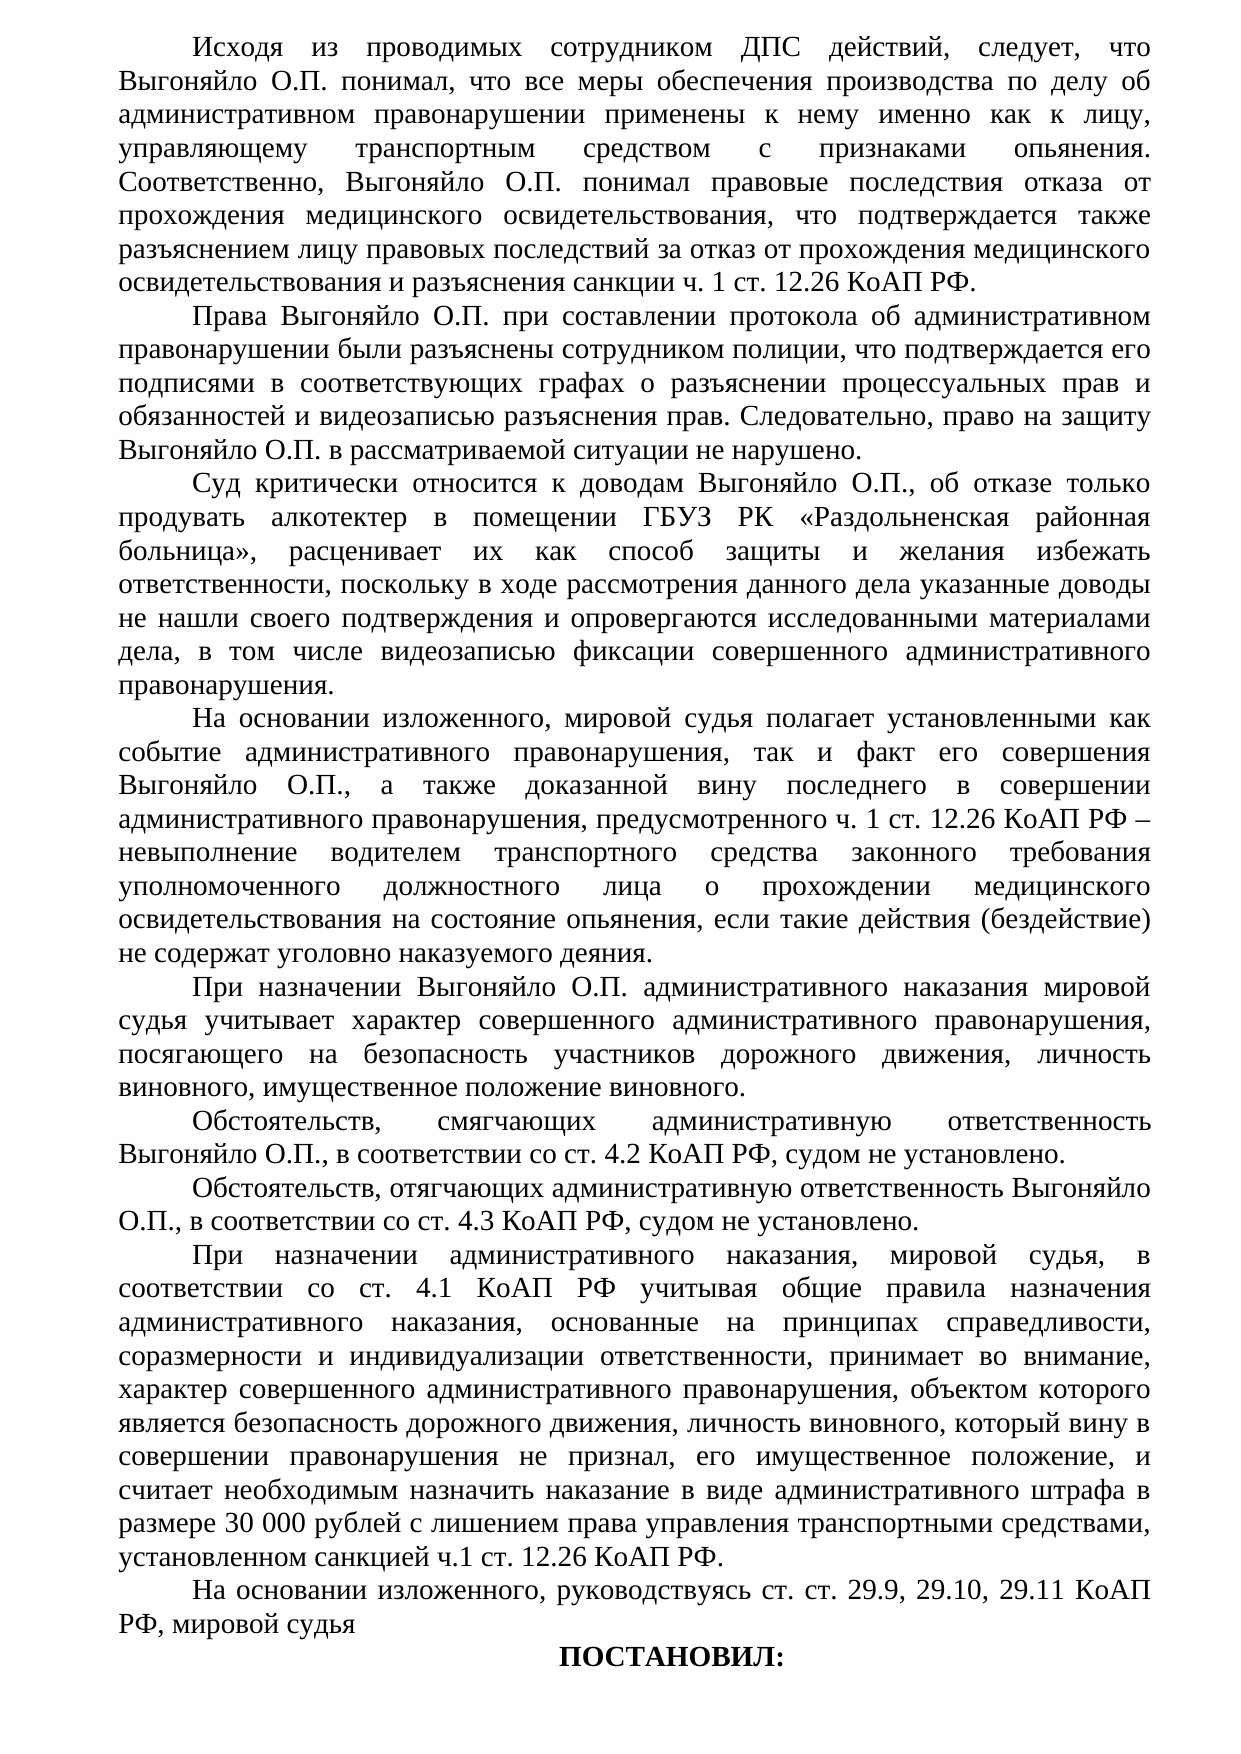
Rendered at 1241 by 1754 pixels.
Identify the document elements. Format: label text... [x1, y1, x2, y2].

text Исходя из проводимых сотрудником ДПС действий, следует, что Выгоняйло О.П. понимал, что все меры обеспечения производства по делу об административном правонарушении применены к нему именно как к лицу, управляющему транспортным средством с признаками опьянения. Соответственно, Выгоняйло О.П. понимал правовые последствия отказа от прохождения медицинского освидетельствования, что подтверждается также разъяснением лицу правовых последствий за отказ от прохождения медицинского освидетельствования и разъяснения санкции ч. 1 ст. 12.26 КоАП РФ. [118, 29, 1152, 298]
text Обстоятельств, смягчающих административную ответственность Выгоняйло О.П., в соответствии со ст. 4.2 КоАП РФ, судом не установлено. [118, 1103, 1152, 1170]
text При назначении административного наказания, мировой судья, в соответствии со ст. 4.1 КоАП РФ учитывая общие правила назначения административного наказания, основанные на принципах справедливости, соразмерности и индивидуализации ответственности, принимает во внимание, характер совершенного административного правонарушения, объектом которого является безопасность дорожного движения, личность виновного, который вину в совершении правонарушения не признал, его имущественное положение, и считает необходимым назначить наказание в виде административного штрафа в размере 30 000 рублей с лишением права управления транспортными средствами, установленном санкцией ч.1 ст. 12.26 КоАП РФ. [118, 1237, 1152, 1572]
text Права Выгоняйло О.П. при составлении протокола об административном правонарушении были разъяснены сотрудником полиции, что подтверждается его подписями в соответствующих графах о разъяснении процессуальных прав и обязанностей и видеозаписью разъяснения прав. Следовательно, право на защиту Выгоняйло О.П. в рассматриваемой ситуации не нарушено. [118, 298, 1152, 466]
text Обстоятельств, отягчающих административную ответственность Выгоняйло О.П., в соответствии со ст. 4.3 КоАП РФ, судом не установлено. [118, 1170, 1152, 1237]
text При назначении Выгоняйло О.П. административного наказания мировой судья учитывает характер совершенного административного правонарушения, посягающего на безопасность участников дорожного движения, личность виновного, имущественное положение виновного. [118, 969, 1152, 1103]
text На основании изложенного, мировой судья полагает установленными как событие административного правонарушения, так и факт его совершения Выгоняйло О.П., а также доказанной вину последнего в совершении административного правонарушения, предусмотренного ч. 1 ст. 12.26 КоАП РФ – невыполнение водителем транспортного средства законного требования уполномоченного должностного лица о прохождении медицинского освидетельствования на состояние опьянения, если такие действия (бездействие) не содержат уголовно наказуемого деяния. [118, 700, 1152, 969]
text Суд критически относится к доводам Выгоняйло О.П., об отказе только продувать алкотектер в помещении ГБУЗ РК «Раздольненская районная больница», расценивает их как способ защиты и желания избежать ответственности, поскольку в ходе рассмотрения данного дела указанные доводы не нашли своего подтверждения и опровергаются исследованными материалами дела, в том числе видеозаписью фиксации совершенного административного правонарушения. [118, 466, 1152, 700]
text На основании изложенного, руководствуясь ст. ст. 29.9, 29.10, 29.11 КоАП РФ, мировой судья [118, 1572, 1152, 1639]
text ПОСТАНОВИЛ: [118, 1639, 1152, 1673]
